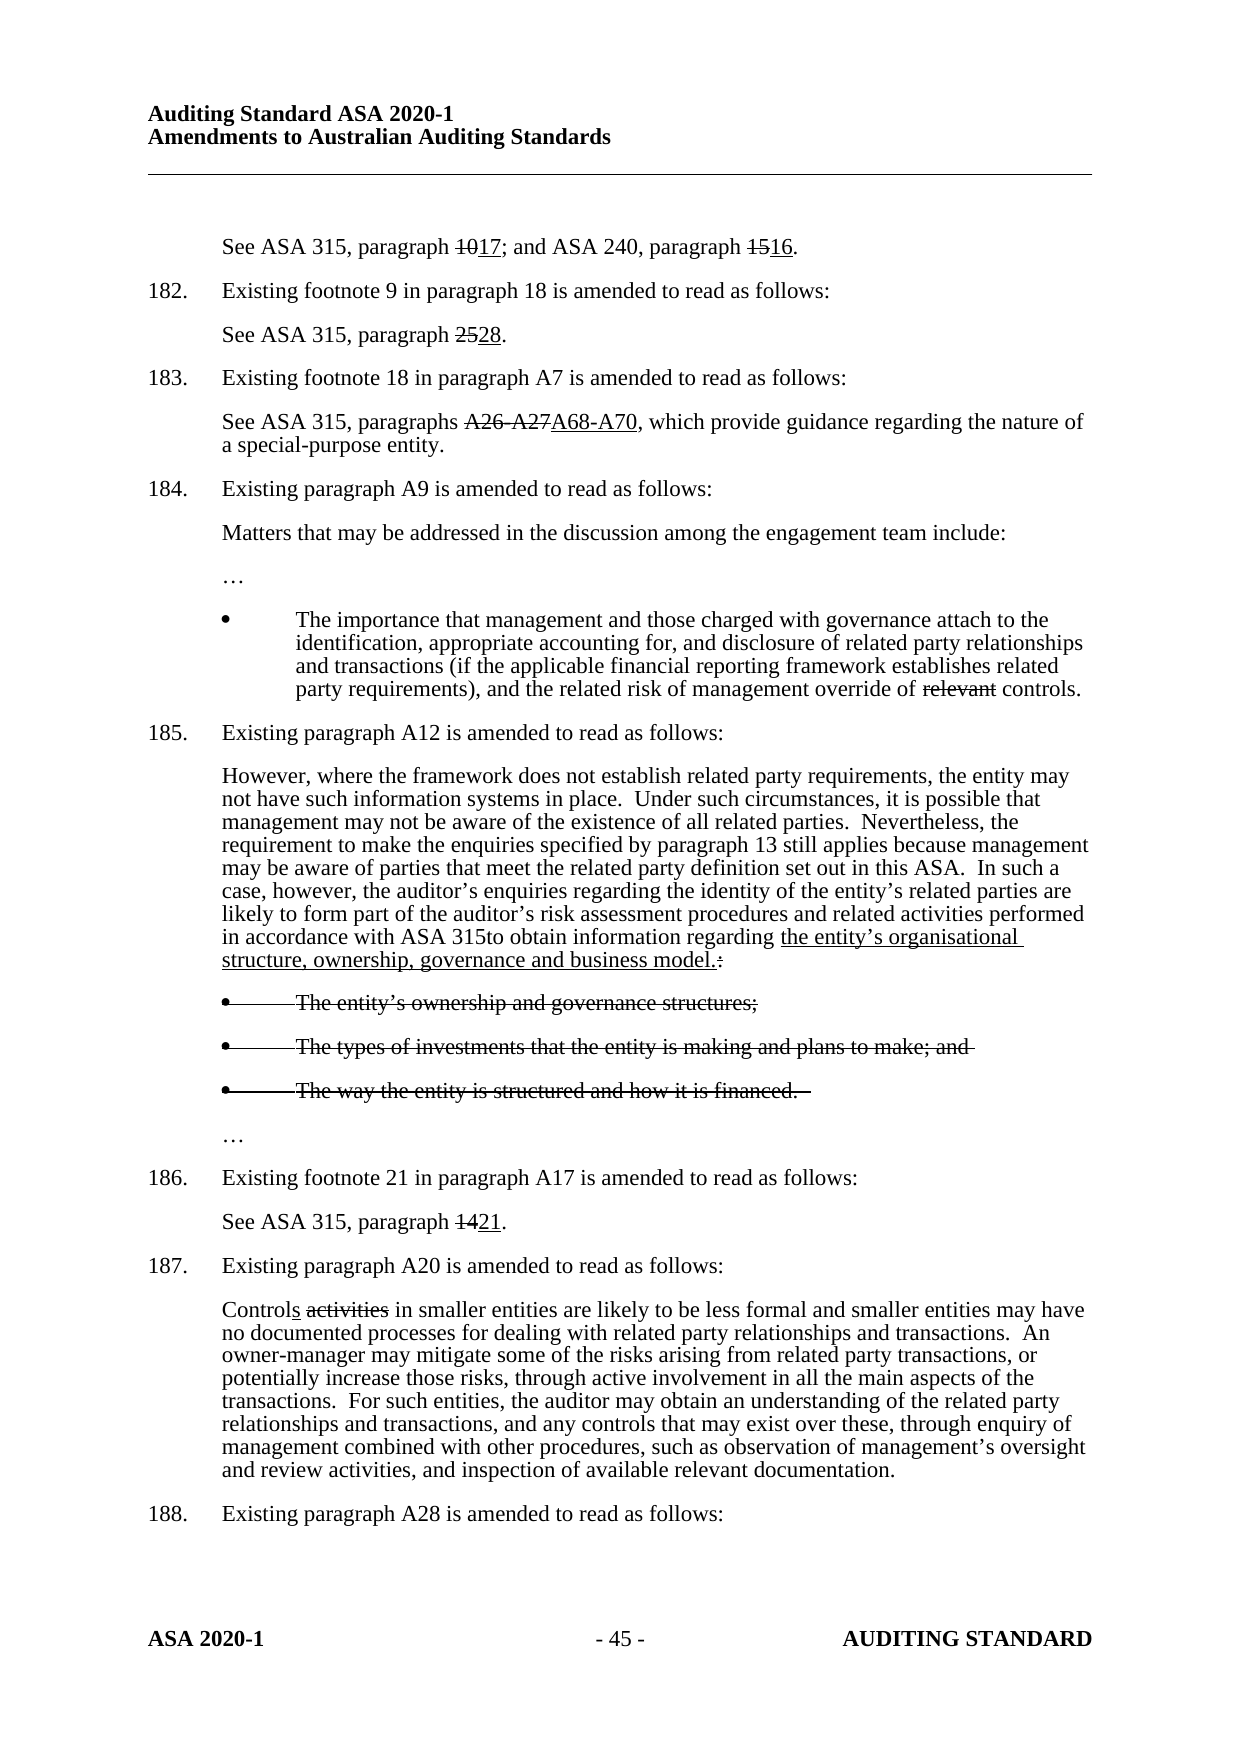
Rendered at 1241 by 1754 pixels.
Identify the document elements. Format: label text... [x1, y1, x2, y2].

list However, where the framework does not establish related party requirements, the entity may not have such information systems in place. Under such circumstances, it is possible that management may not be aware of the existence of all related parties. Nevertheless, the requirement to make the enquiries specified by paragraph 13 still applies because management may be aware of parties that meet the related party definition set out in this ASA. In such a case, however, the auditor’s enquiries regarding the identity of the entity’s related parties are likely to form part of the auditor’s risk assessment procedures and related activities performed in accordance with ASA 315to obtain information regarding the entity’s organisational structure, ownership, governance and business model.: [222, 765, 1092, 972]
list See ASA 315, paragraph 1017; and ASA 240, paragraph 1516. [222, 236, 1092, 259]
text Existing paragraph A12 is amended to read as follows: [148, 722, 1092, 744]
list See ASA 315, paragraphs A26-A27A68-A70, which provide guidance regarding the nature of a special-purpose entity. [222, 411, 1092, 457]
list The importance that management and those charged with governance attach to the identification, appropriate accounting for, and disclosure of related party relationships and transactions (if the applicable financial reporting framework establishes related party requirements), and the related risk of management override of relevant controls. [222, 609, 1092, 701]
text Existing paragraph A20 is amended to read as follows: [148, 1255, 1092, 1278]
list The types of investments that the entity is making and plans to make; and [222, 1036, 1092, 1059]
list The way the entity is structured and how it is financed. [222, 1080, 1092, 1103]
text Existing footnote 9 in paragraph 18 is amended to read as follows: [148, 280, 1092, 303]
list Controls activities in smaller entities are likely to be less formal and smaller entities may have no documented processes for dealing with related party relationships and transactions. An owner-manager may mitigate some of the risks arising from related party transactions, or potentially increase those risks, through active involvement in all the main aspects of the transactions. For such entities, the auditor may obtain an understanding of the related party relationships and transactions, and any controls that may exist over these, through enquiry of management combined with other procedures, such as observation of management’s oversight and review activities, and inspection of available relevant documentation. [222, 1299, 1092, 1482]
list See ASA 315, paragraph 1421. [222, 1211, 1092, 1234]
text Existing footnote 18 in paragraph A7 is amended to read as follows: [148, 367, 1092, 390]
list … [222, 565, 1092, 588]
list … [222, 1124, 1092, 1147]
text Existing footnote 21 in paragraph A17 is amended to read as follows: [148, 1167, 1092, 1190]
list The entity’s ownership and governance structures; [222, 992, 1092, 1015]
text Existing paragraph A9 is amended to read as follows: [148, 478, 1092, 501]
list Matters that may be addressed in the discussion among the engagement team include: [222, 522, 1092, 544]
text Existing paragraph A28 is amended to read as follows: [148, 1503, 1092, 1526]
list See ASA 315, paragraph 2528. [222, 324, 1092, 347]
